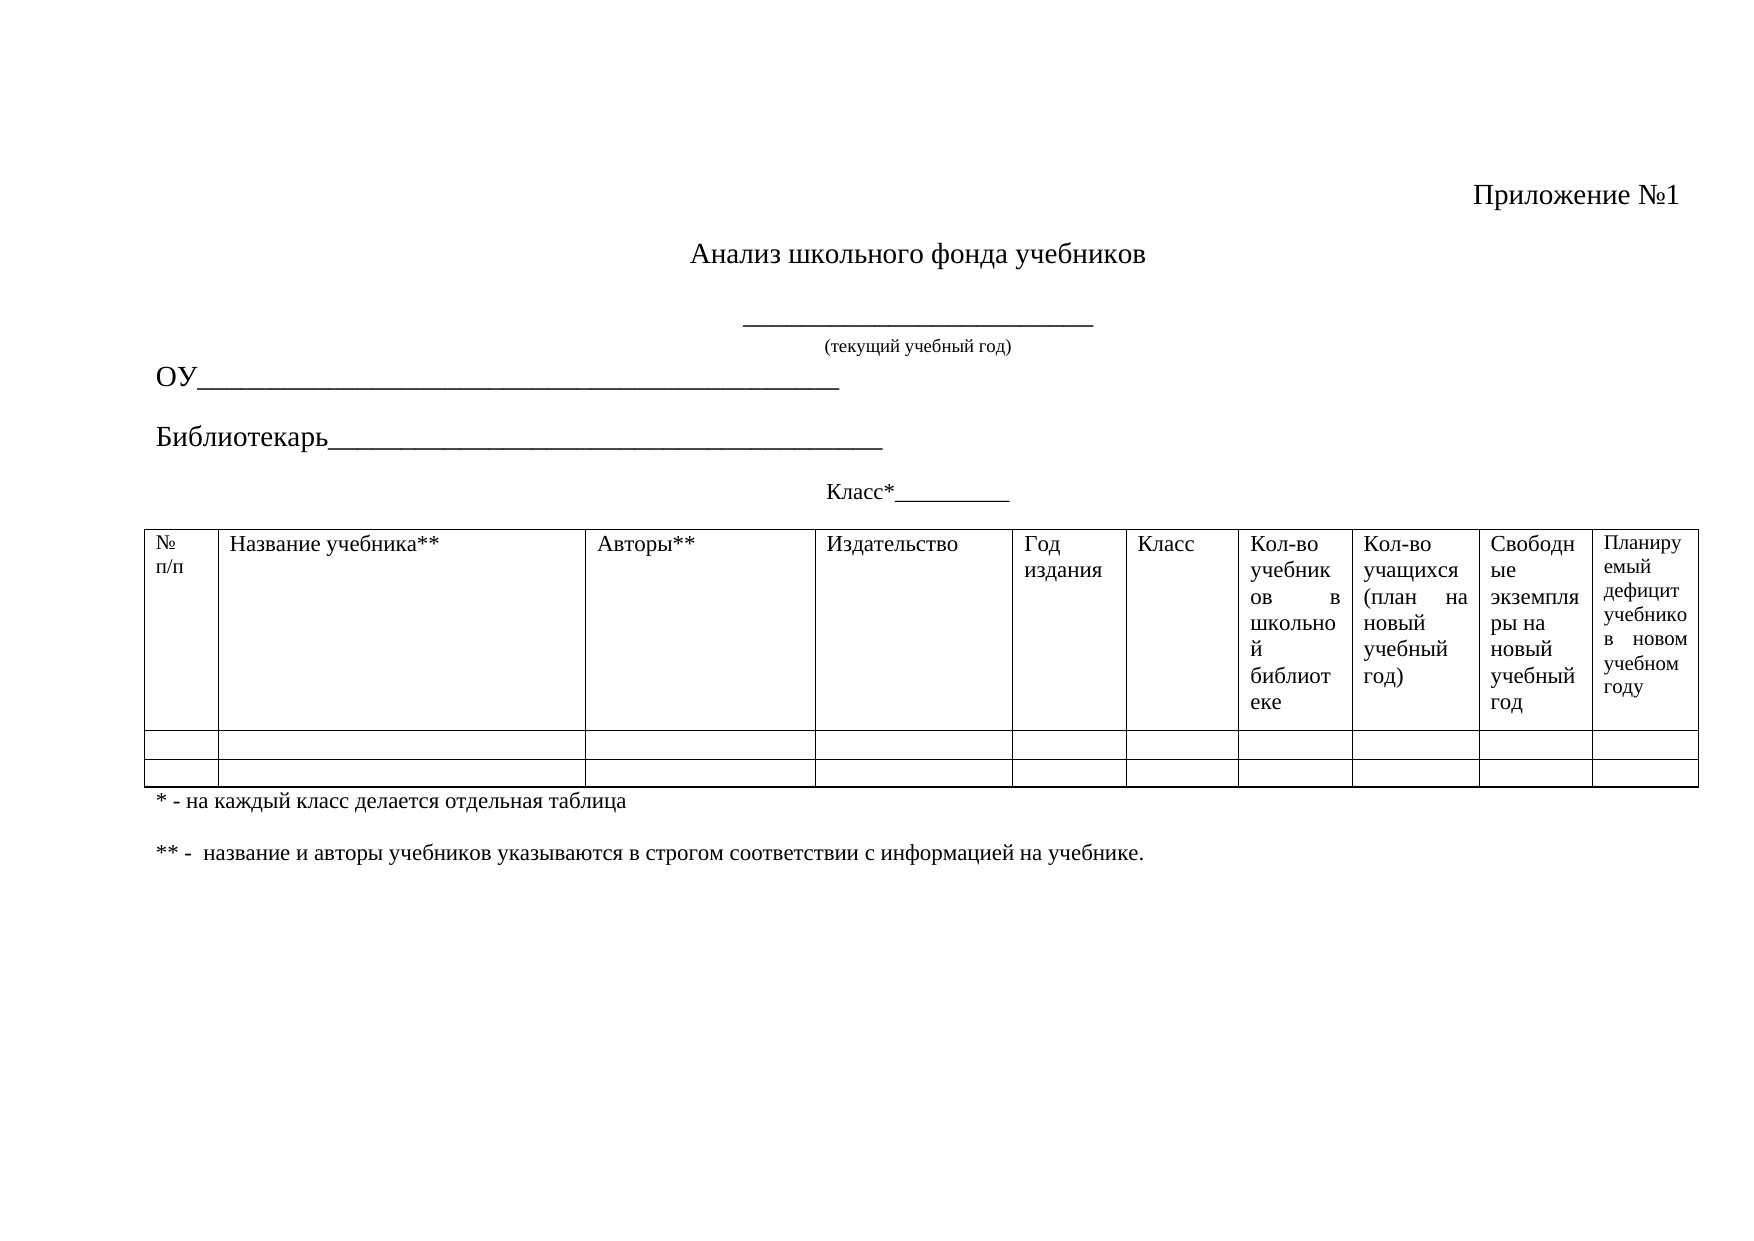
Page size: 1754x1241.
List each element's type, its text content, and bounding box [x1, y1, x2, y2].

table_header Планируемый дефицит учебников новом учебном году [1593, 530, 1698, 730]
table_cell [219, 731, 585, 759]
table_header Свободные экземпляры на новый учебный год [1480, 530, 1592, 730]
text ________________________ [156, 296, 1680, 329]
table_header № п/п [145, 530, 218, 730]
text Библиотекарь______________________________________ [156, 419, 1680, 452]
table_header Класс [1127, 530, 1238, 730]
table_cell [816, 731, 1012, 759]
table_cell [816, 760, 1012, 786]
table_cell [1127, 731, 1238, 759]
table_cell [1239, 760, 1352, 786]
table_header Название учебника** [219, 530, 585, 730]
table_cell [586, 731, 815, 759]
table_cell [1013, 760, 1126, 786]
table_cell [586, 760, 815, 786]
table_header Кол-во учащихся (план на новый учебный год) [1353, 530, 1479, 730]
table_cell [1593, 760, 1698, 786]
text * - на каждый класс делается отдельная таблица [156, 788, 1680, 814]
table_cell [1013, 731, 1126, 759]
text (текущий учебный год) [156, 334, 1680, 356]
table_cell [1480, 760, 1592, 786]
table_header Издательство [816, 530, 1012, 730]
text Анализ школьного фонда учебников [156, 237, 1680, 270]
text Класс*__________ [156, 478, 1680, 504]
table_cell [145, 731, 218, 759]
text ОУ____________________________________________ [156, 359, 1680, 393]
text Приложение №1 [156, 177, 1680, 211]
table_header Кол-во учебников в школьной библиотеке [1239, 530, 1352, 730]
table_header Авторы** [586, 530, 815, 730]
table_cell [145, 760, 218, 786]
table_cell [1480, 731, 1592, 759]
table_cell [219, 760, 585, 786]
text ** - название и авторы учебников указываются в строгом соответствии с информацией на учебнике. [156, 838, 1680, 865]
table_cell [1353, 760, 1479, 786]
table_cell [1353, 731, 1479, 759]
table_cell [1593, 731, 1698, 759]
table_cell [1239, 731, 1352, 759]
table_header Год издания [1013, 530, 1126, 730]
table_cell [1127, 760, 1238, 786]
